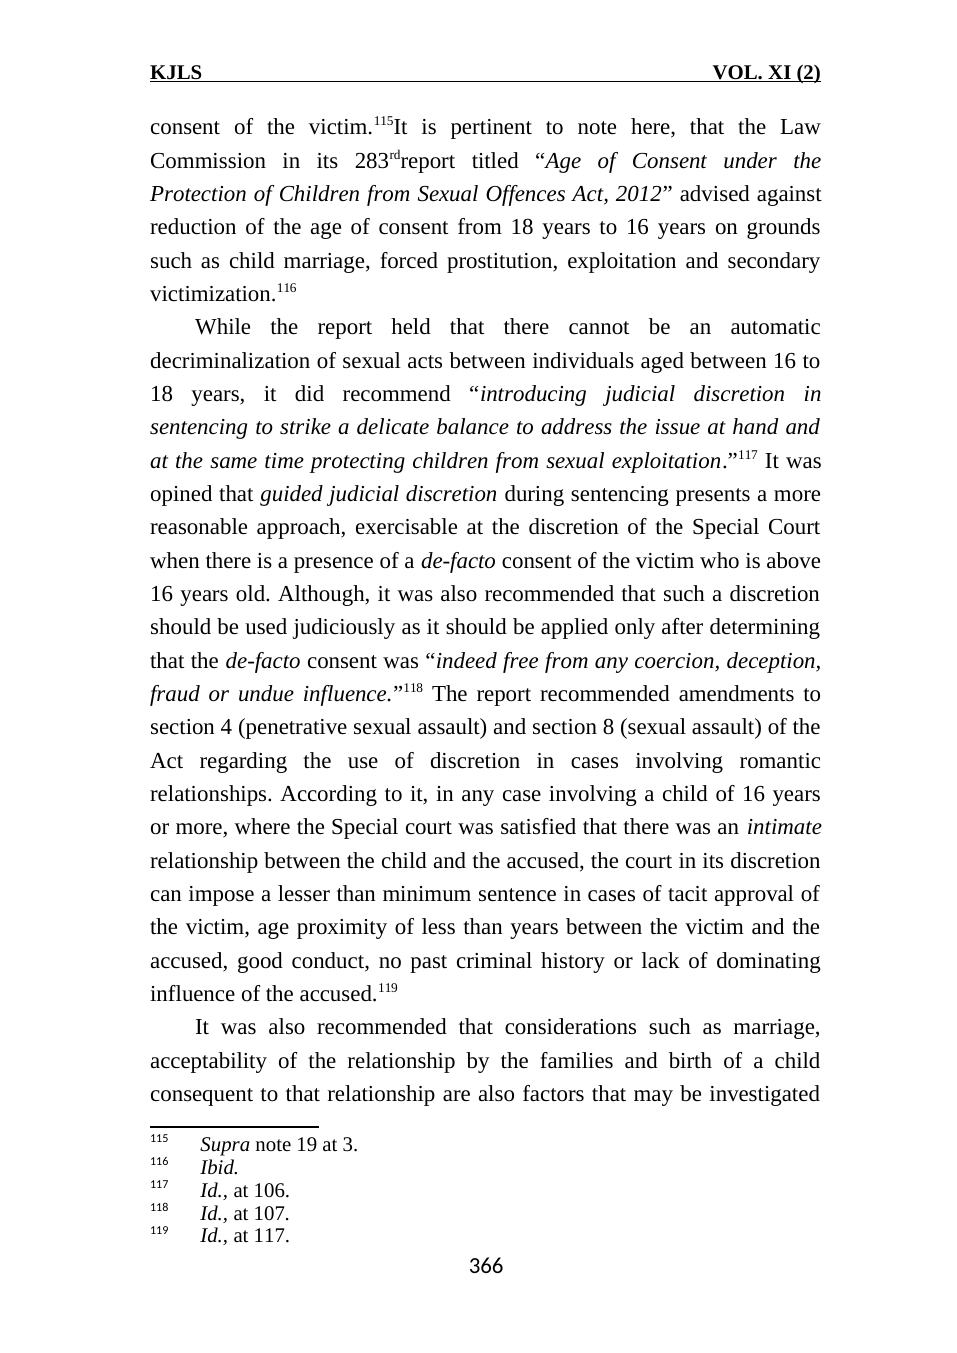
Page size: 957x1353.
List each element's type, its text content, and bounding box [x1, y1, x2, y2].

text While the report held that there cannot be an automatic decriminalization of sexual acts between individuals aged between 16 to 18 years, it did recommend “introducing judicial discretion in sentencing to strike a delicate balance to address the issue at hand and at the same time protecting children from sexual exploitation.” It was opined that guided judicial discretion during sentencing presents a more reasonable approach, exercisable at the discretion of the Special Court when there is a presence of a de-facto consent of the victim who is above 16 years old. Although, it was also recommended that such a discretion should be used judiciously as it should be applied only after determining that the de-facto consent was “indeed free from any coercion, deception, fraud or undue influence.” The report recommended amendments to section 4 (penetrative sexual assault) and section 8 (sexual assault) of the Act regarding the use of discretion in cases involving romantic relationships. According to it, in any case involving a child of 16 years or more, where the Special court was satisfied that there was an intimate relationship between the child and the accused, the court in its discretion can impose a lesser than minimum sentence in cases of tacit approval of the victim, age proximity of less than years between the victim and the accused, good conduct, no past criminal history or lack of dominating influence of the accused. [150, 308, 822, 1008]
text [150, 1008, 822, 1108]
text Despite the judiciary's consistent stance on non-criminalization of romantic relationships under POCSO, the Government of India, in December 2022, stated in the Parliament that it doesn’t intend to lower the age of consent from 18 years to 16 years.However, in 2023, two High Courts, namely the Karnataka High Court and the Madhya Pradesh High Courtrequested the Law Commission of India to suggest amendments to the POCSO Act regarding cases where the de facto consent of the minor is present. It urged the Law Commission to amend the Act to the tune that vests discretionary power on the Special Court Judge to not levy minimum sentence in cases where there was a de facto consent of the victim.It is pertinent to note here, that the Law Commission in its 283rdreport titled “Age of Consent under the Protection of Children from Sexual Offences Act, 2012” advised against reduction of the age of consent from 18 years to 16 years on grounds such as child marriage, forced prostitution, exploitation and secondary victimization. [150, 108, 822, 308]
